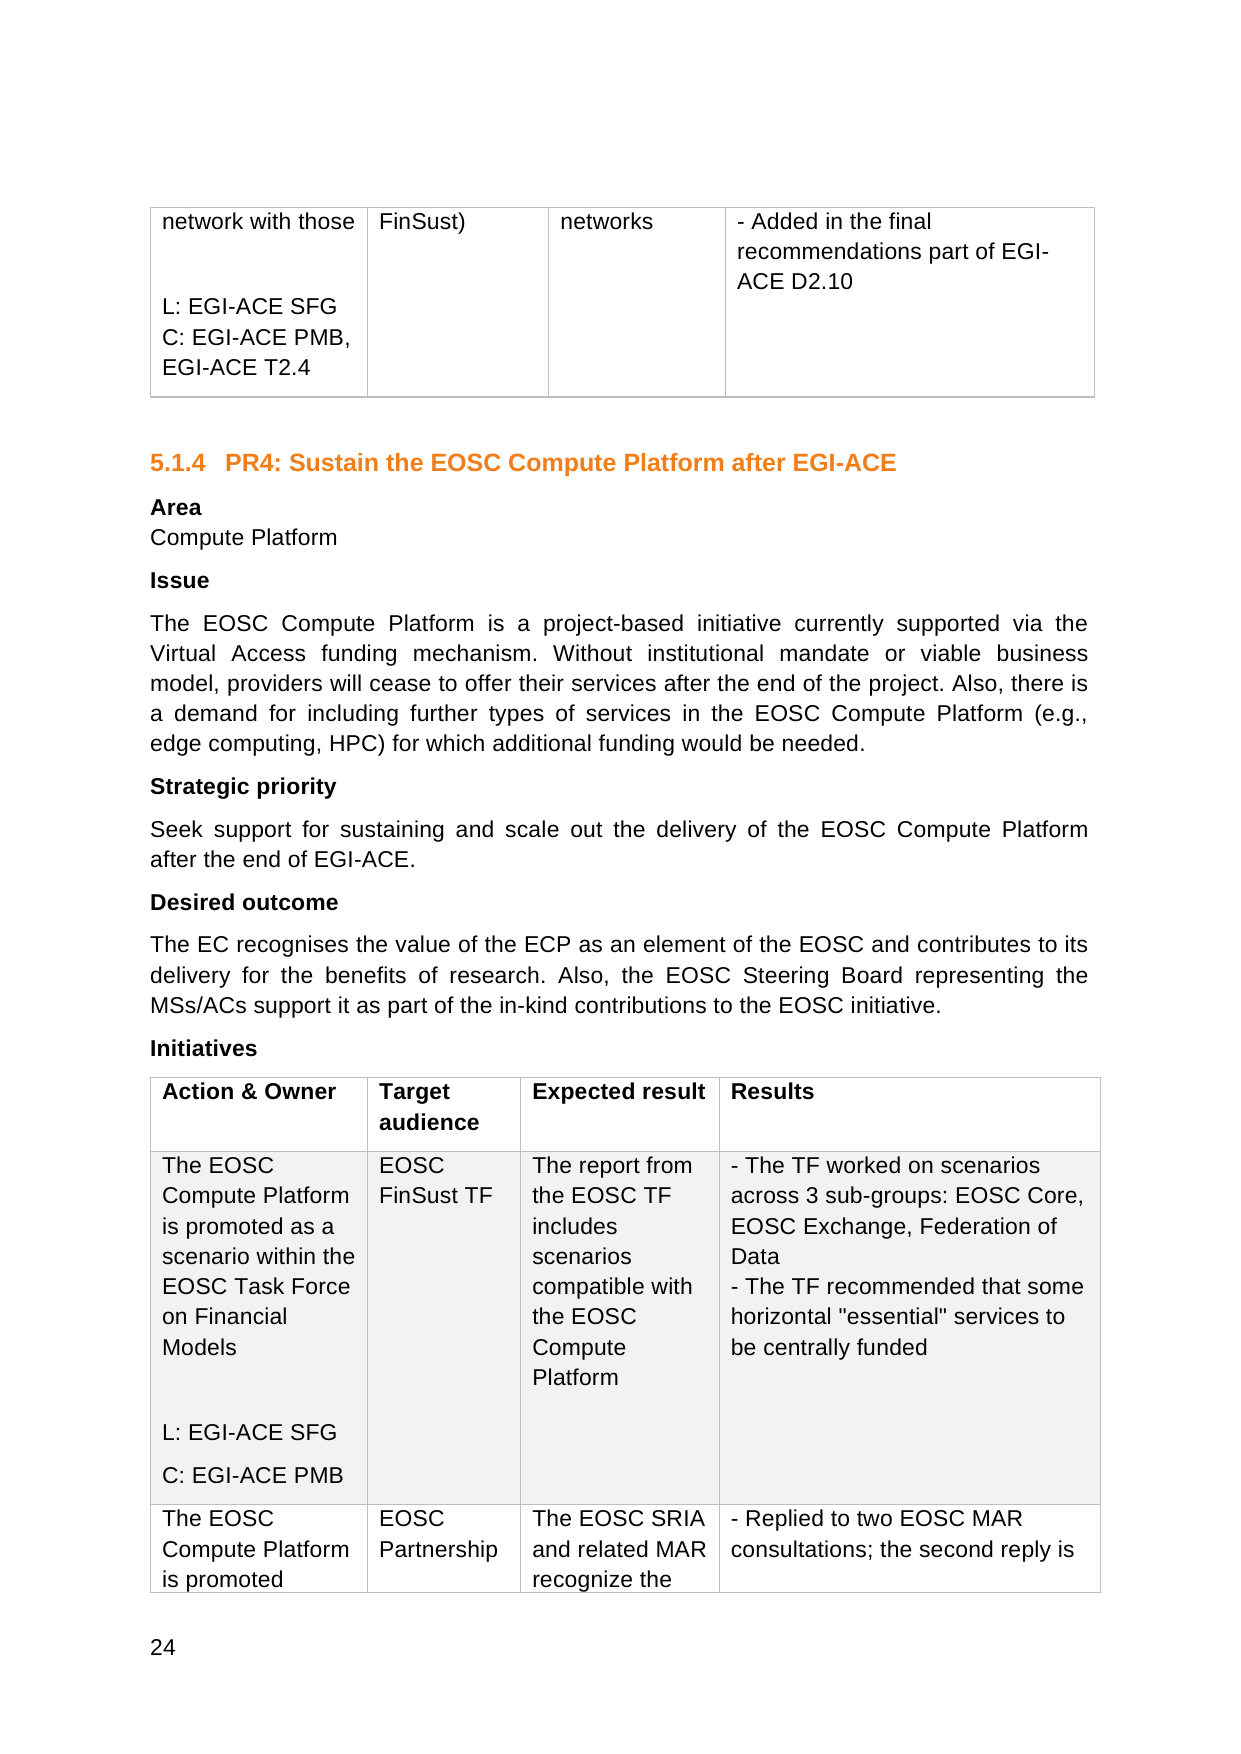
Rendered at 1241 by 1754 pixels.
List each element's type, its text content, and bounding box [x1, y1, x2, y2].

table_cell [521, 1505, 719, 1592]
table_cell EOSC Partnership [368, 1505, 520, 1592]
table_header Target audience [368, 1078, 520, 1151]
table_header Results [720, 1078, 1100, 1151]
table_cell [151, 208, 367, 396]
text Desired outcome [150, 889, 1090, 915]
table_cell The report from the EOSC TF includes scenarios compatible with the EOSC Compute Platform [521, 1152, 719, 1504]
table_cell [726, 208, 1094, 396]
text Area Compute Platform [150, 494, 1090, 551]
table_cell The EOSC Compute Platform is promoted as a scenario within the EOSC Task Force on Financial Models L: EGI-ACE SFG C: EGI-ACE PMB [151, 1152, 367, 1504]
text The EC recognises the value of the ECP as an element of the EOSC and contributes to its delivery for the benefits of research. Also, the EOSC Steering Board representing the MSs/ACs support it as part of the in-kind contributions to the EOSC initiative. [150, 931, 1090, 1018]
table_header Action & Owner [151, 1078, 367, 1151]
table_header Expected result [521, 1078, 719, 1151]
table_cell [720, 1505, 1100, 1592]
text Initiatives [150, 1034, 1090, 1061]
text The EOSC Compute Platform is a project-based initiative currently supported via the Virtual Access funding mechanism. Without institutional mandate or viable business model, providers will cease to offer their services after the end of the project. Also, there is a demand for including further types of services in the EOSC Compute Platform (e.g., edge computing, HPC) for which additional funding would be needed. [150, 609, 1090, 757]
text Issue [150, 567, 1090, 593]
table_cell - The TF worked on scenarios across 3 sub-groups: EOSC Core, EOSC Exchange, Federation of Data - The TF recommended that some horizontal "essential" services to be centrally funded [720, 1152, 1100, 1504]
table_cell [368, 208, 548, 396]
subtitle PR4: Sustain the EOSC Compute Platform after EGI-ACE [150, 448, 1090, 477]
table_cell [549, 208, 725, 396]
text Seek support for sustaining and scale out the delivery of the EOSC Compute Platform after the end of EGI-ACE. [150, 816, 1090, 872]
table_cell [151, 1505, 367, 1592]
text Strategic priority [150, 773, 1090, 799]
table_cell EOSC FinSust TF [368, 1152, 520, 1504]
